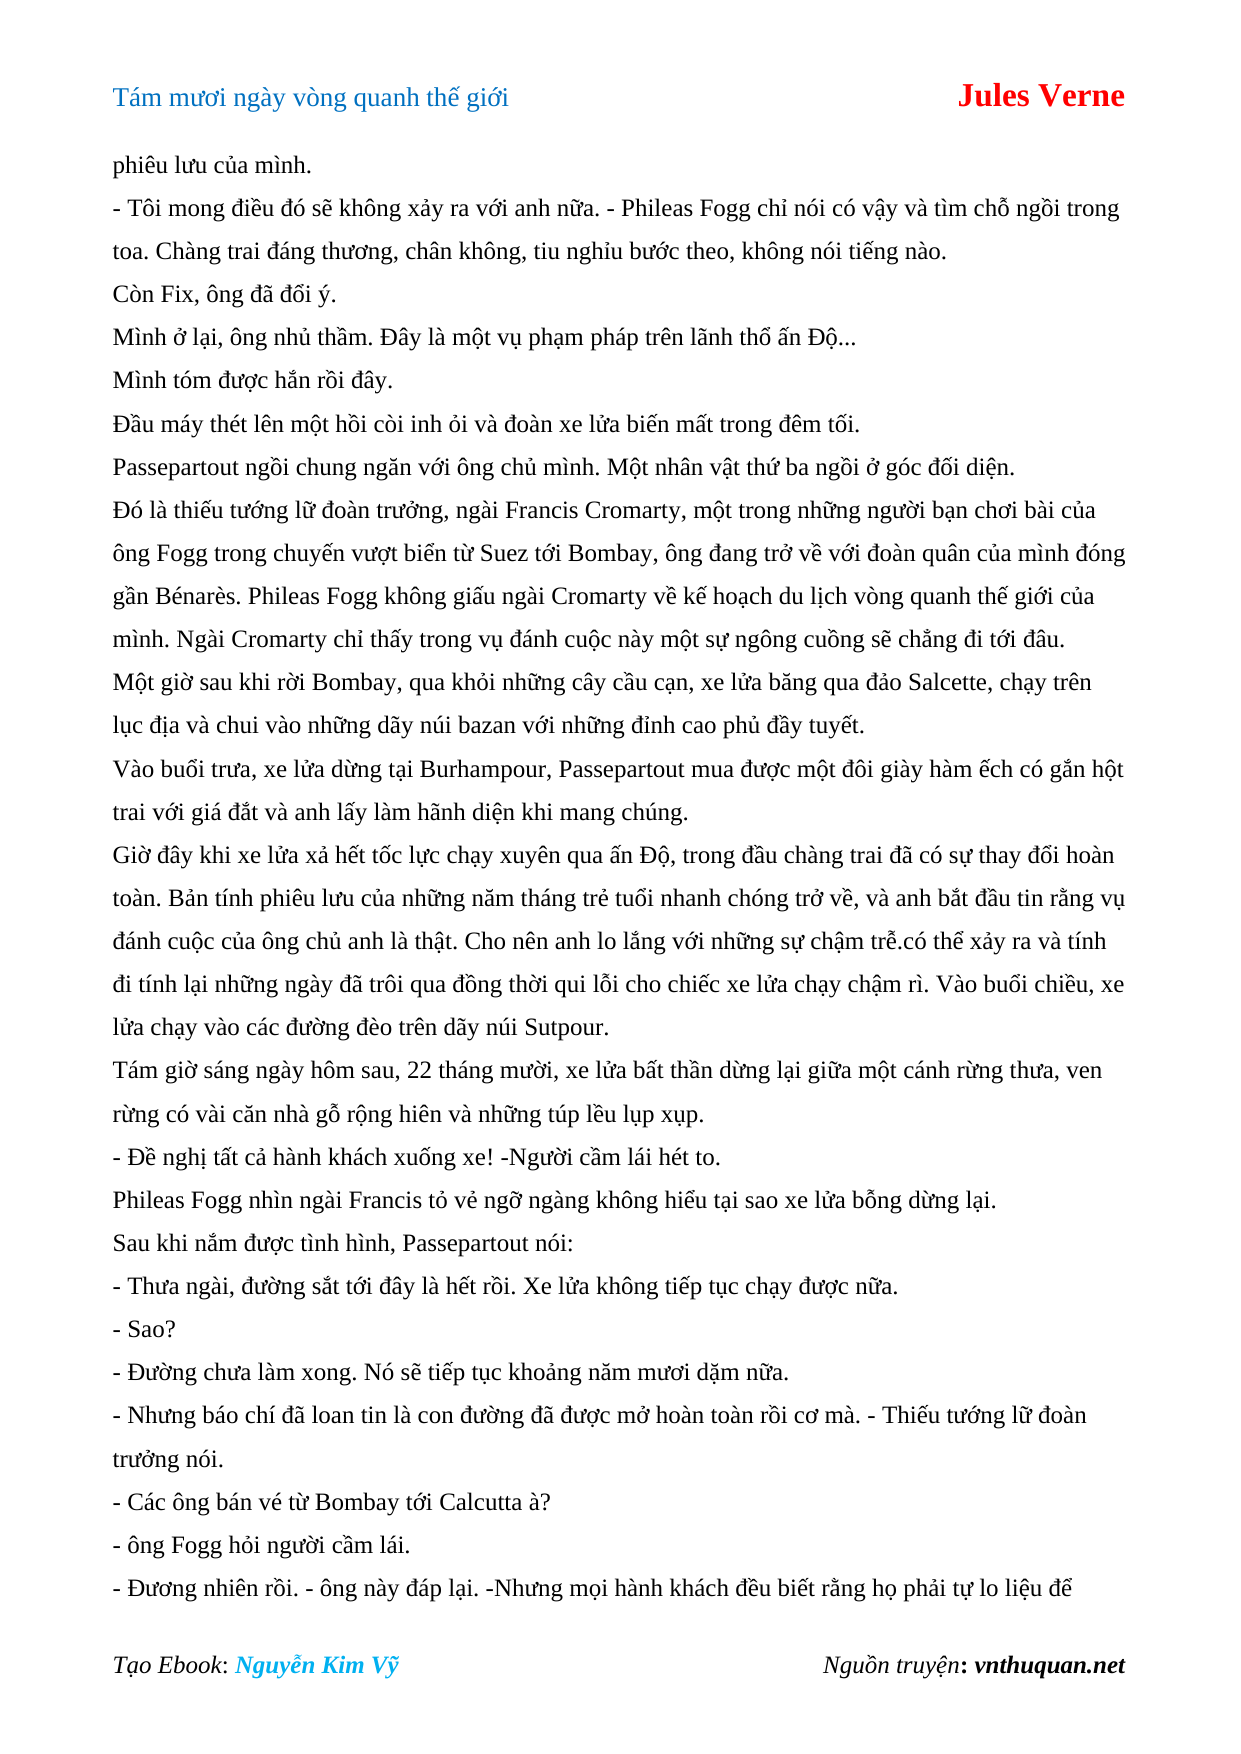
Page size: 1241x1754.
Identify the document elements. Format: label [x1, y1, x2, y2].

text [112, 150, 1128, 1602]
